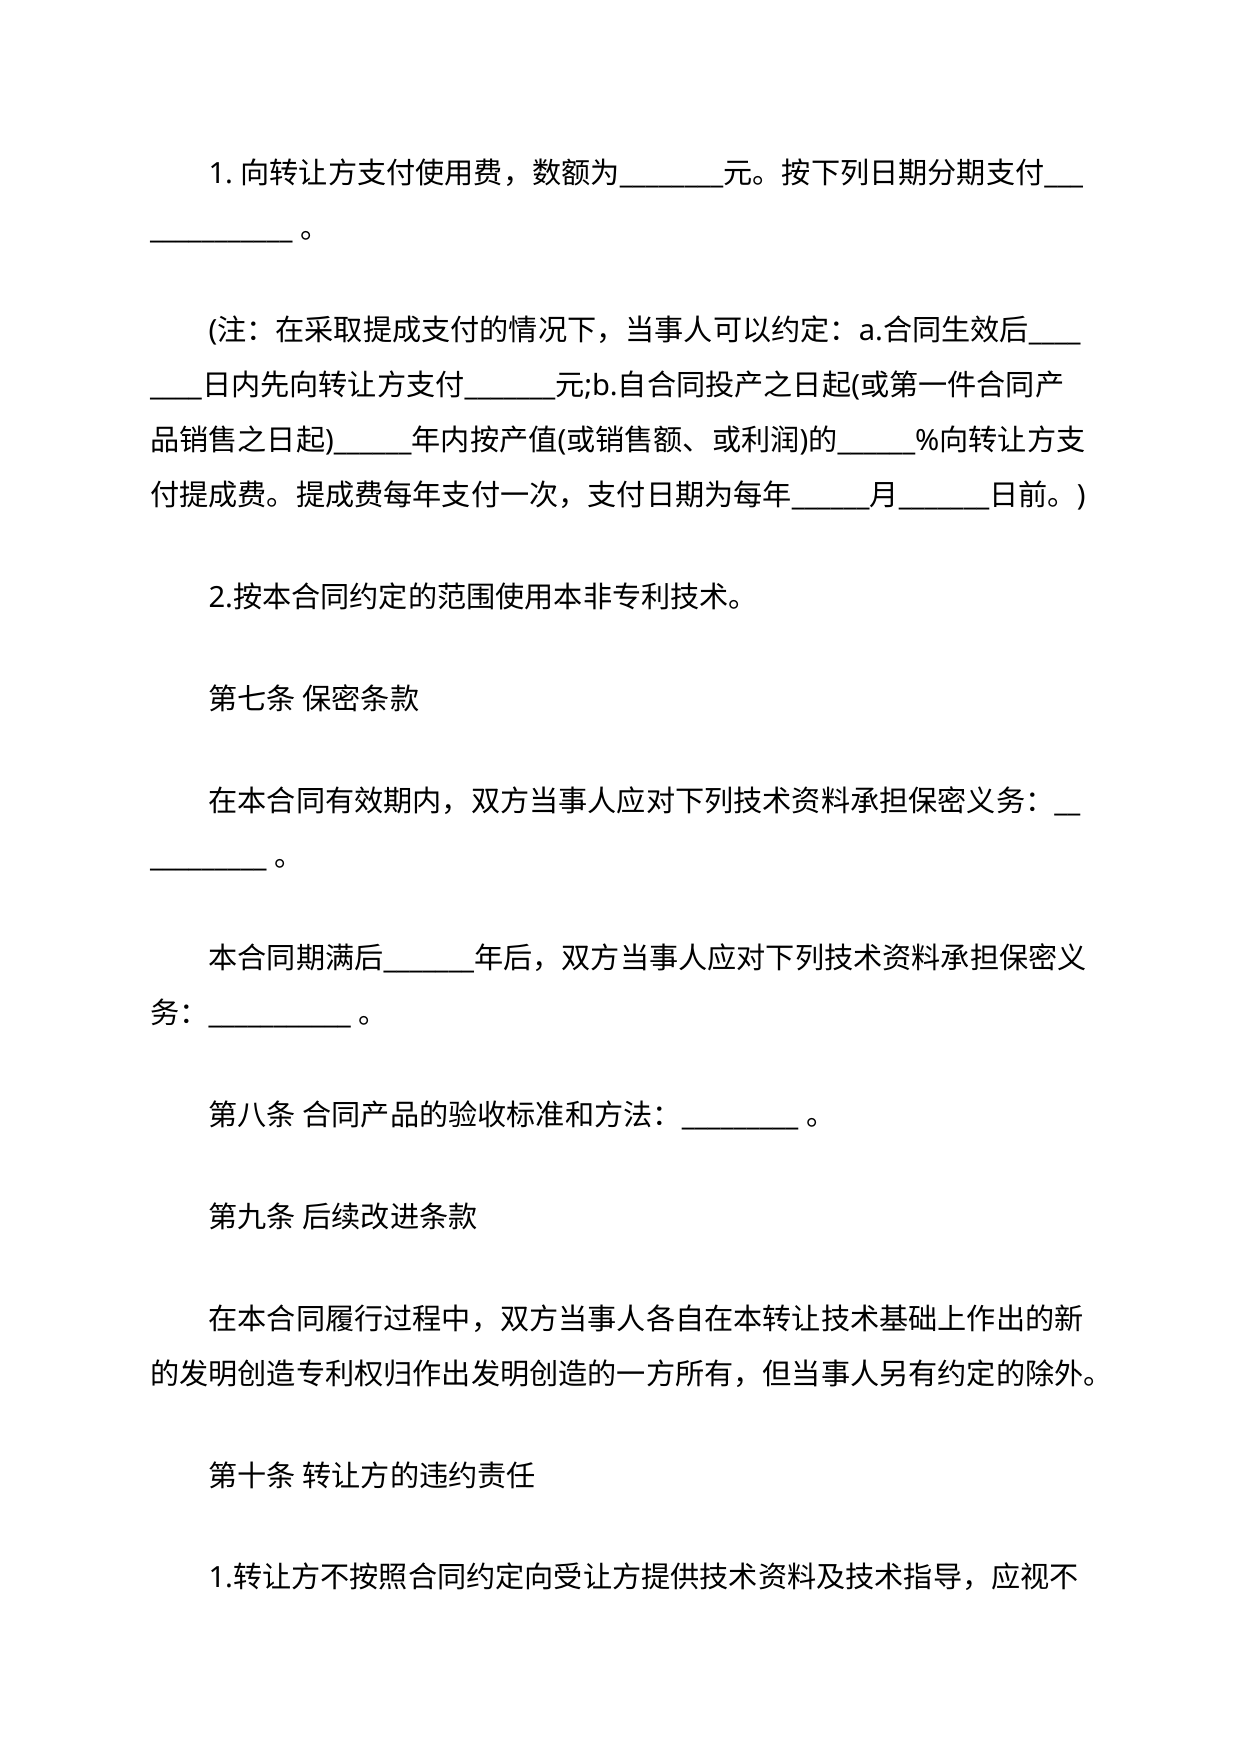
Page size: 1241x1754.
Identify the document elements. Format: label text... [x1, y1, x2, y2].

text 本合同期满后_______年后，双方当事人应对下列技术资料承担保密义务：___________ 。 [150, 935, 1090, 1032]
text 在本合同有效期内，双方当事人应对下列技术资料承担保密义务：___________ 。 [150, 778, 1090, 875]
text 第十条 转让方的违约责任 [150, 1452, 1090, 1494]
text 在本合同履行过程中，双方当事人各自在本转让技术基础上作出的新的发明创造专利权归作出发明创造的一方所有，但当事人另有约定的除外。 [150, 1295, 1090, 1393]
text 第七条 保密条款 [150, 676, 1090, 718]
text 2.按本合同约定的范围使用本非专利技术。 [150, 574, 1090, 616]
text 1. 向转让方支付使用费，数额为________元。按下列日期分期支付______________ 。 [150, 150, 1090, 247]
text (注：在采取提成支付的情况下，当事人可以约定：a.合同生效后________日内先向转让方支付_______元;b.自合同投产之日起(或第一件合同产品销售之日起)______年内按产值(或销售额、或利润)的______%向转让方支付提成费。提成费每年支付一次，支付日期为每年______月_______日前。) [150, 307, 1090, 514]
text 第九条 后续改进条款 [150, 1194, 1090, 1236]
text 第八条 合同产品的验收标准和方法：_________ 。 [150, 1092, 1090, 1134]
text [150, 1554, 1090, 1596]
